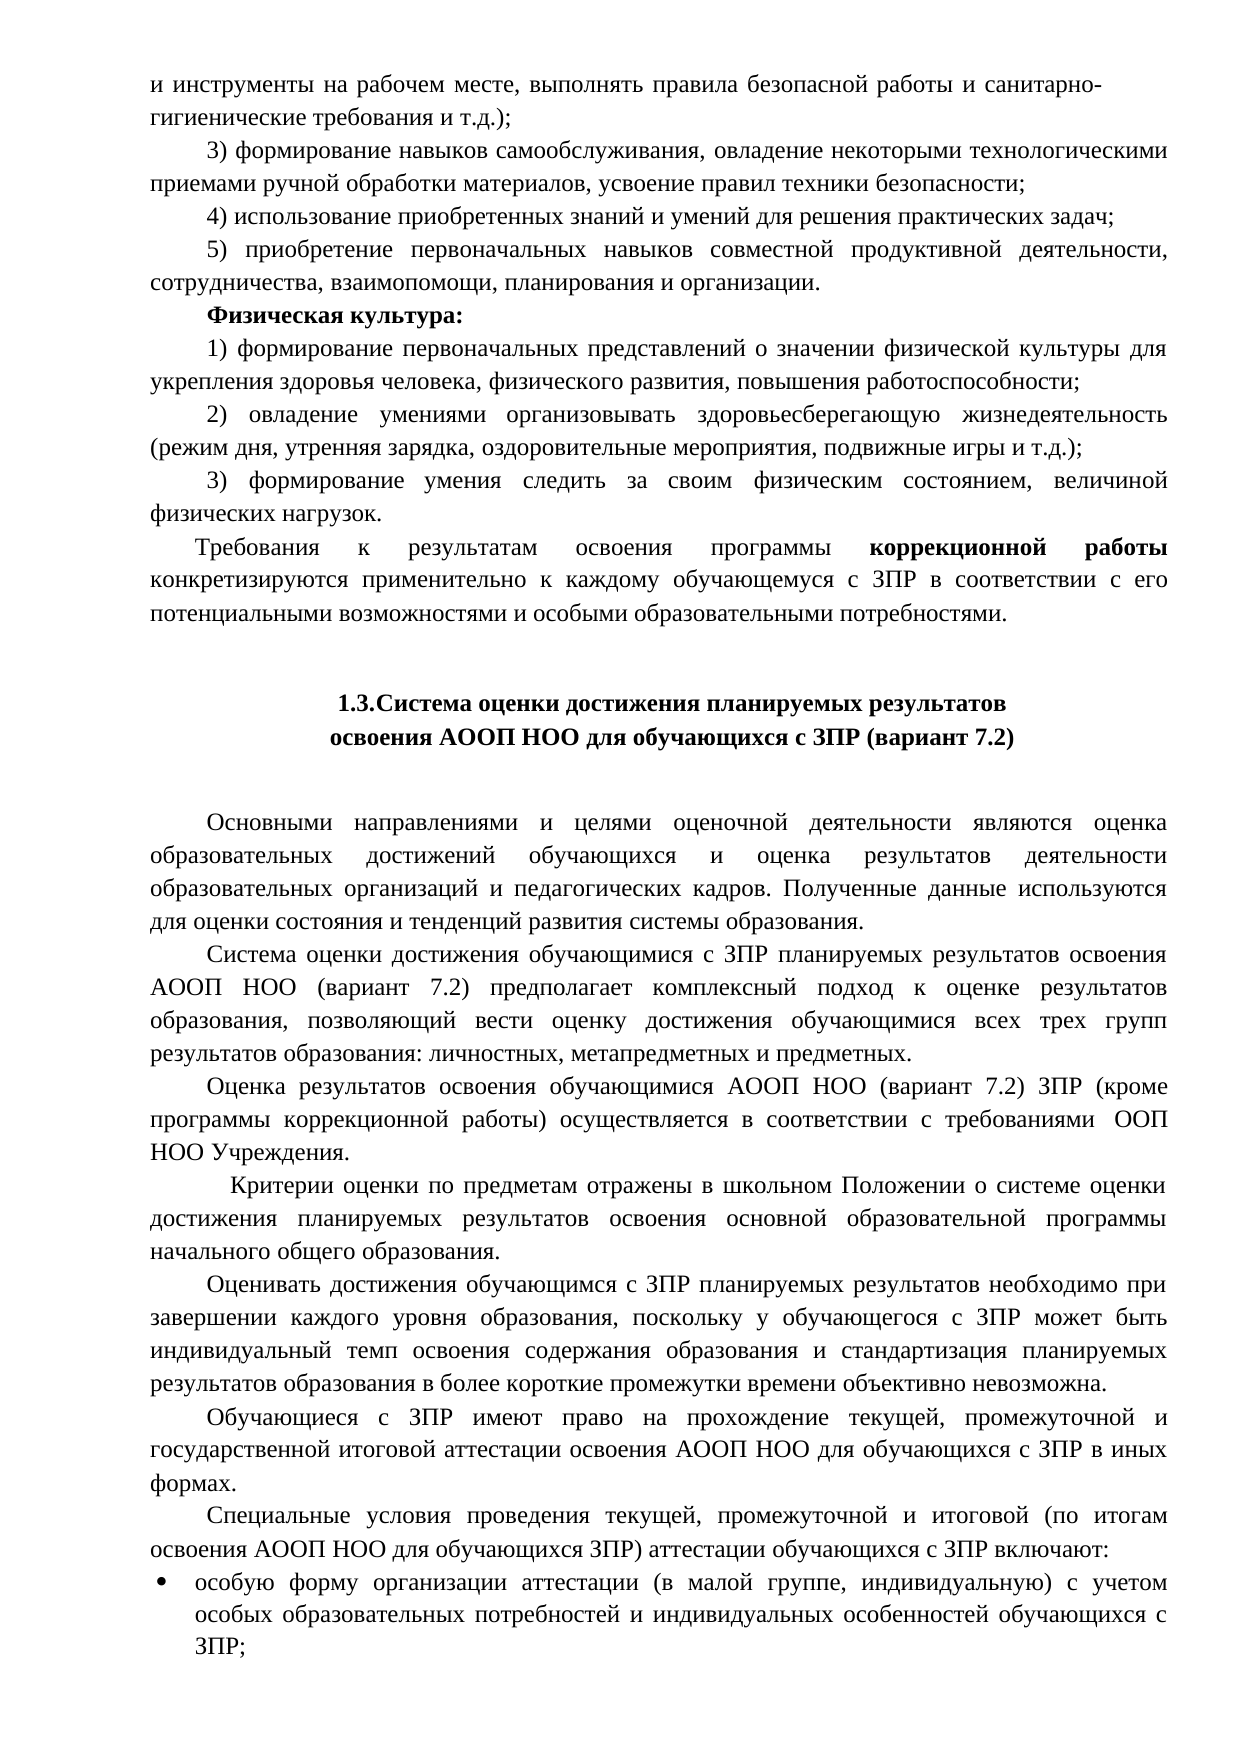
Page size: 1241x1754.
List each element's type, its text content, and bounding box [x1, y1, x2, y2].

list формирование навыков самообслуживания, овладение некоторыми технологическими приемами ручной обработки материалов, усвоение правил техники безопасности; [150, 135, 1168, 197]
list использование приобретенных знаний и умений для решения практических задач; [206, 201, 1238, 230]
list овладение умениями организовывать здоровьесберегающую жизнедеятельность (режим дня, утренняя зарядка, оздоровительные мероприятия, подвижные игры и т.д.); [150, 399, 1167, 461]
text Обучающиеся с ЗПР имеют право на прохождение текущей, промежуточной и государственной итоговой аттестации освоения АООП НОО для обучающихся с ЗПР в иных формах. [150, 1402, 1168, 1496]
text Оценивать достижения обучающимся с ЗПР планируемых результатов необходимо при завершении каждого уровня образования, поскольку у обучающегося с ЗПР может быть индивидуальный темп освоения содержания образования и стандартизация планируемых результатов образования в более короткие промежутки времени объективно невозможна. [150, 1269, 1167, 1397]
text Основными направлениями и целями оценочной деятельности являются оценка образовательных достижений обучающихся и оценка результатов деятельности образовательных организаций и педагогических кадров. Полученные данные используются для оценки состояния и тенденций развития системы образования. [150, 807, 1167, 934]
text и инструменты на рабочем месте, выполнять правила безопасной работы и санитарно- гигиенические требования и т.д.); [150, 69, 1130, 131]
list приобретение первоначальных навыков совместной продуктивной деятельности, сотрудничества, взаимопомощи, планирования и организации. [150, 234, 1168, 296]
text Требования к результатам освоения программы коррекционной работы конкретизируются применительно к каждому обучающемуся с ЗПР в соответствии с его потенциальными возможностями и особыми образовательными потребностями. [150, 532, 1168, 626]
text Система оценки достижения обучающимися с ЗПР планируемых результатов освоения АООП НОО (вариант 7.2) предполагает комплексный подход к оценке результатов образования, позволяющий вести оценку достижения обучающимися всех трех групп результатов образования: личностных, метапредметных и предметных. [150, 939, 1167, 1067]
text Оценка результатов освоения обучающимися АООП НОО (вариант 7.2) ЗПР (кроме программы коррекционной работы) осуществляется в соответствии с требованиями ООП НОО Учреждения. [150, 1071, 1168, 1166]
list формирование первоначальных представлений о значении физической культуры для укрепления здоровья человека, физического развития, повышения работоспособности; [150, 333, 1167, 395]
subtitle Физическая культура: [207, 301, 1238, 329]
text Критерии оценки по предметам отражены в школьном Положении о системе оценки достижения планируемых результатов освоения основной образовательной программы начального общего образования. [150, 1170, 1167, 1265]
list особую форму организации аттестации (в малой группе, индивидуальную) с учетом особых образовательных потребностей и индивидуальных особенностей обучающихся с ЗПР; [157, 1567, 1167, 1660]
text Специальные условия проведения текущей, промежуточной и итоговой (по итогам освоения АООП НОО для обучающихся ЗПР) аттестации обучающихся с ЗПР включают: [150, 1501, 1168, 1562]
list формирование умения следить за своим физическим состоянием, величиной физических нагрузок. [150, 466, 1167, 527]
subtitle Система оценки достижения планируемых результатов освоения АООП НОО для обучающихся с ЗПР (вариант 7.2) [329, 688, 1015, 750]
